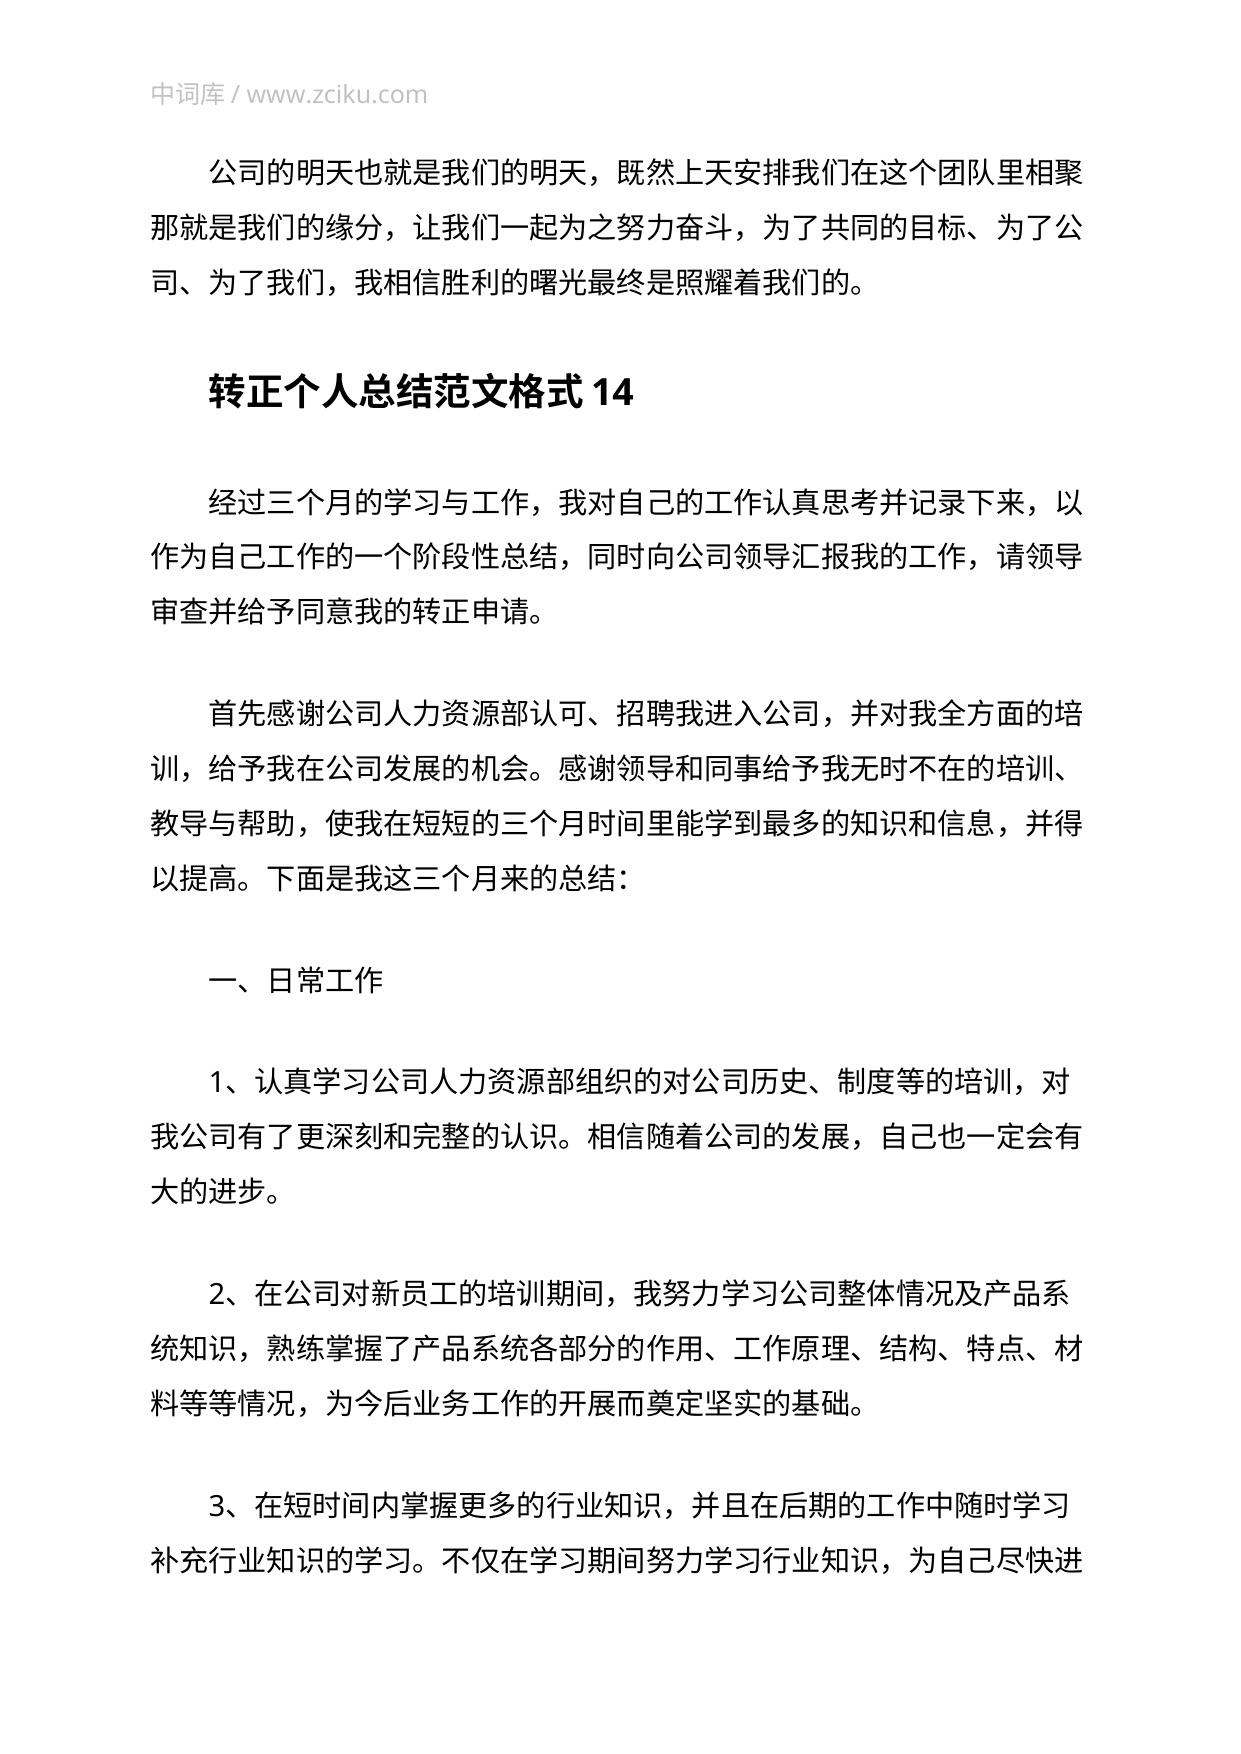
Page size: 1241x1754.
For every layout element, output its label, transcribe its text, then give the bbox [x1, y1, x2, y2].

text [150, 1482, 1090, 1579]
text 公司的明天也就是我们的明天，既然上天安排我们在这个团队里相聚那就是我们的缘分，让我们一起为之努力奋斗，为了共同的目标、为了公司、为了我们，我相信胜利的曙光最终是照耀着我们的。 [150, 150, 1090, 302]
text 一、日常工作 [150, 957, 1090, 999]
text 1、认真学习公司人力资源部组织的对公司历史、制度等的培训，对我公司有了更深刻和完整的认识。相信随着公司的发展，自己也一定会有大的进步。 [150, 1059, 1090, 1211]
text 2、在公司对新员工的培训期间，我努力学习公司整体情况及产品系统知识，熟练掌握了产品系统各部分的作用、工作原理、结构、特点、材料等等情况，为今后业务工作的开展而奠定坚实的基础。 [150, 1271, 1090, 1423]
text 经过三个月的学习与工作，我对自己的工作认真思考并记录下来，以作为自己工作的一个阶段性总结，同时向公司领导汇报我的工作，请领导审查并给予同意我的转正申请。 [150, 479, 1090, 631]
text 首先感谢公司人力资源部认可、招聘我进入公司，并对我全方面的培训，给予我在公司发展的机会。感谢领导和同事给予我无时不在的培训、教导与帮助，使我在短短的三个月时间里能学到最多的知识和信息，并得以提高。下面是我这三个月来的总结： [150, 691, 1090, 898]
text 转正个人总结范文格式14 [150, 362, 1090, 416]
